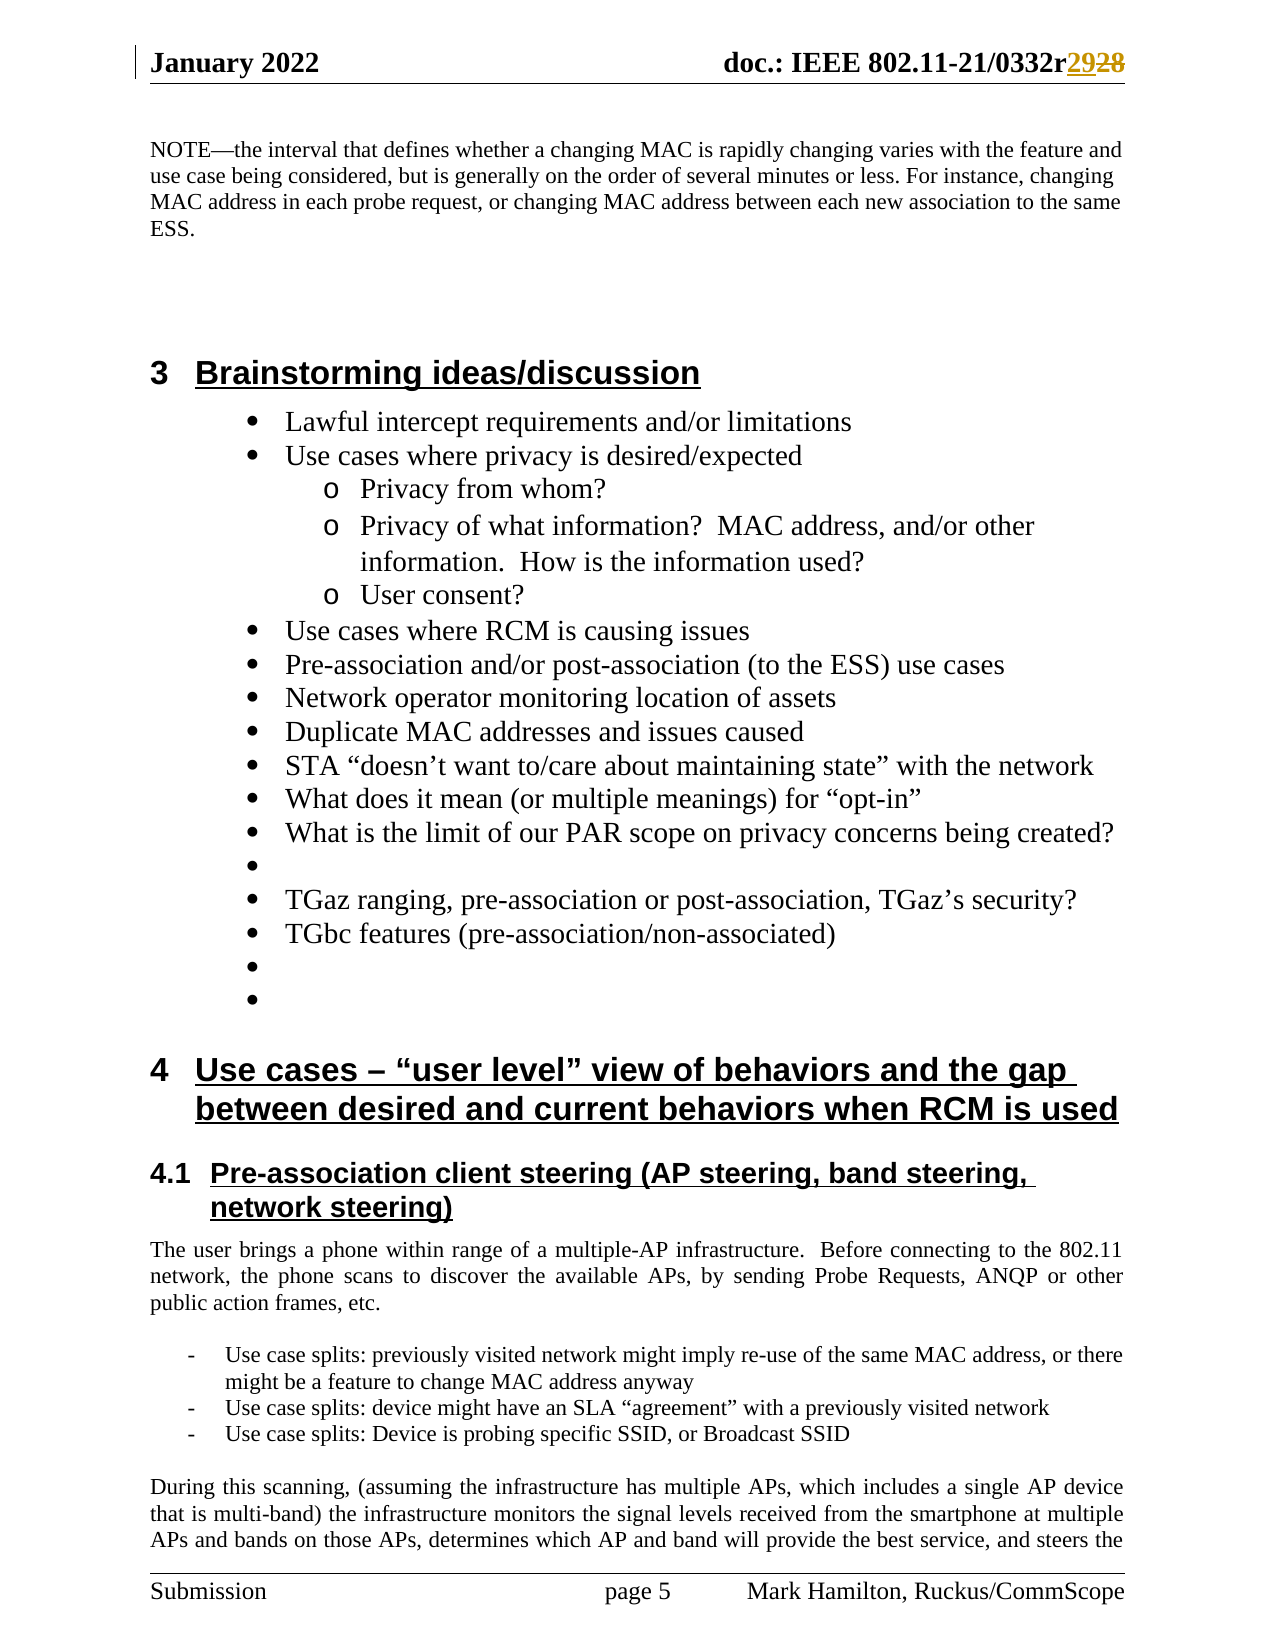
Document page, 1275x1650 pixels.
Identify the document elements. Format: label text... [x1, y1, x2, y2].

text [150, 1473, 1125, 1552]
list Use cases where privacy is desired/expected [247, 438, 1125, 472]
subtitle Use cases – “user level” view of behaviors and the gap between desired and current behaviors when RCM is used [150, 1050, 1125, 1127]
list Pre-association and/or post-association (to the ESS) use cases [247, 647, 1125, 681]
list User consent? [322, 577, 1125, 613]
list What does it mean (or multiple meanings) for “opt-in” [247, 782, 1125, 815]
list What is the limit of our PAR scope on privacy concerns being created? [247, 815, 1125, 849]
list TGbc features (pre-association/non-associated) [247, 916, 1125, 950]
list STA “doesn’t want to/care about maintaining state” with the network [247, 748, 1125, 782]
list Use case splits: Device is probing specific SSID, or Broadcast SSID [187, 1421, 1125, 1447]
list Use cases where RCM is causing issues [247, 613, 1125, 647]
list Use case splits: device might have an SLA “agreement” with a previously visited network [187, 1394, 1125, 1421]
list Duplicate MAC addresses and issues caused [247, 714, 1125, 748]
list Lawful intercept requirements and/or limitations [247, 404, 1125, 438]
text The user brings a phone within range of a multiple-AP infrastructure. Before connecting to the 802.11 network, the phone scans to discover the available APs, by sending Probe Requests, ANQP or other public action frames, etc. [150, 1236, 1125, 1315]
subtitle Pre-association client steering (AP steering, band steering, network steering) [150, 1156, 1125, 1223]
list Use case splits: previously visited network might imply re-use of the same MAC address, or there might be a feature to change MAC address anyway [187, 1341, 1125, 1394]
list Privacy from whom? [322, 472, 1125, 508]
text NOTE—the interval that defines whether a changing MAC is rapidly changing varies with the feature and use case being considered, but is generally on the order of several minutes or less. For instance, changing MAC address in each probe request, or changing MAC address between each new association to the same ESS. [150, 136, 1125, 241]
list Privacy of what information? MAC address, and/or other information. How is the information used? [322, 508, 1125, 577]
list Network operator monitoring location of assets [247, 681, 1125, 714]
subtitle Brainstorming ideas/discussion [150, 353, 1125, 392]
list TGaz ranging, pre-association or post-association, TGaz’s security? [247, 882, 1125, 916]
